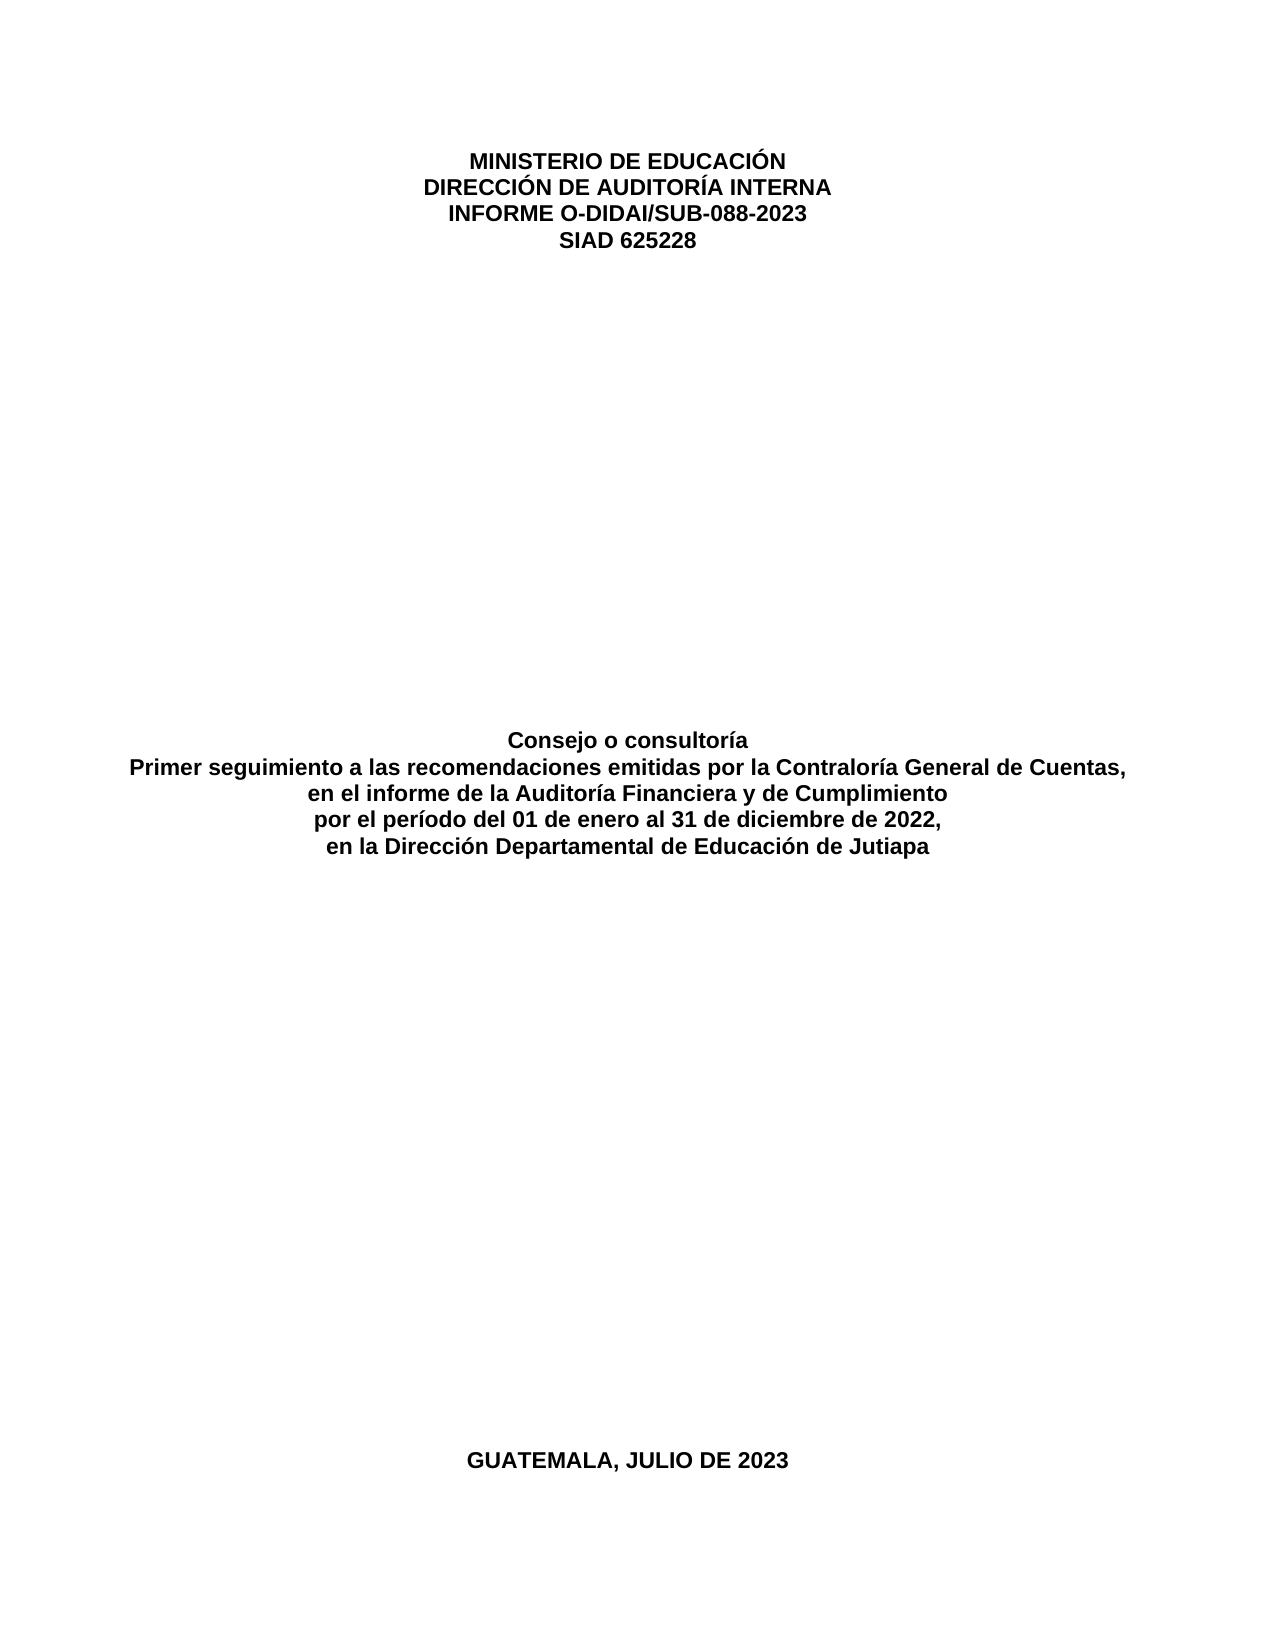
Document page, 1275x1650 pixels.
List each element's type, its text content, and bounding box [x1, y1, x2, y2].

text en la Dirección Departamental de Educación de Jutiapa [103, 833, 1152, 859]
text INFORME O-DIDAI/SUB-088-2023 [103, 200, 1152, 227]
text por el período del 01 de enero al 31 de diciembre de 2022, [103, 806, 1152, 833]
text Primer seguimiento a las recomendaciones emitidas por la Contraloría General de Cuentas, [103, 754, 1152, 780]
text DIRECCIÓN DE AUDITORÍA INTERNA [103, 174, 1152, 200]
text GUATEMALA, JULIO DE 2023 [103, 1447, 1152, 1473]
text en el informe de la Auditoría Financiera y de Cumplimiento [103, 780, 1152, 806]
text SIAD 625228 [103, 227, 1152, 253]
text MINISTERIO DE EDUCACIÓN [103, 148, 1152, 174]
text Consejo o consultoría [103, 727, 1152, 754]
